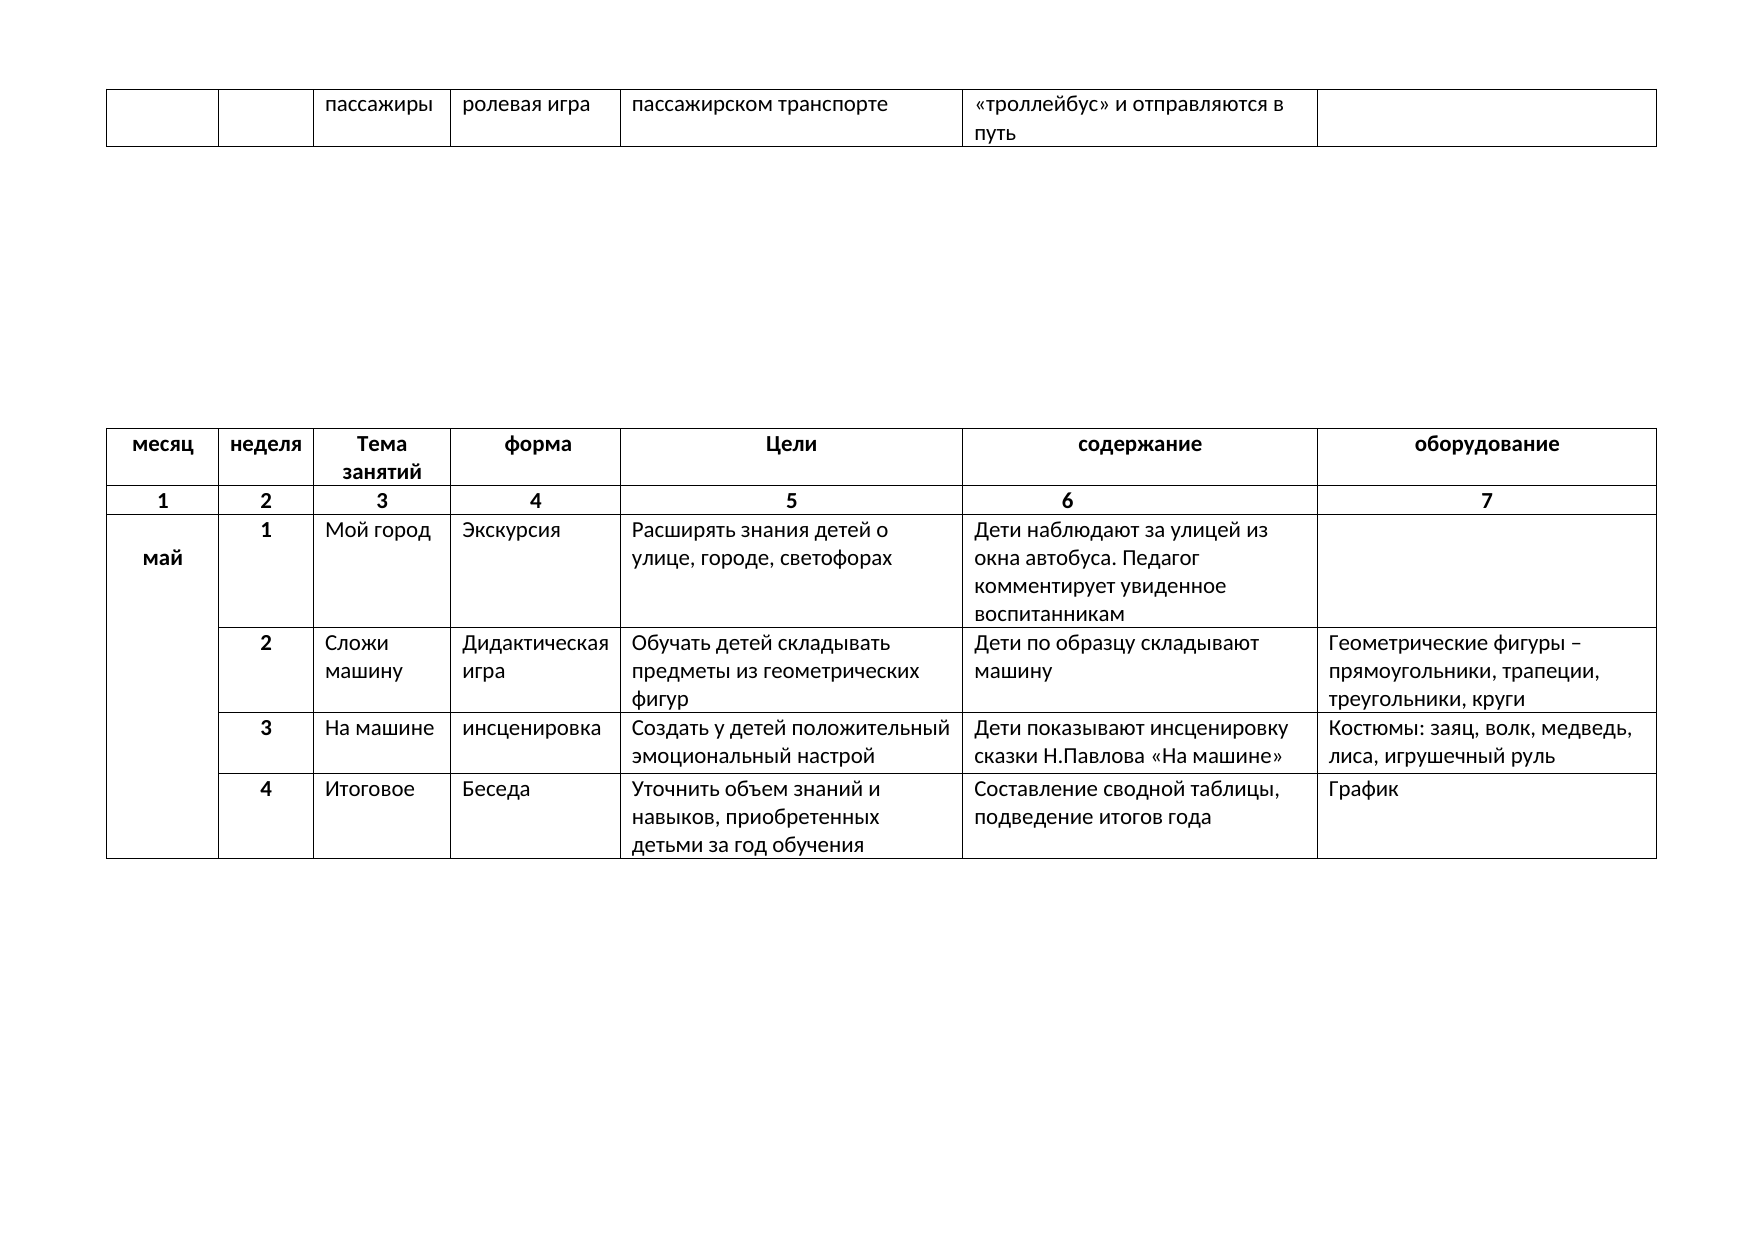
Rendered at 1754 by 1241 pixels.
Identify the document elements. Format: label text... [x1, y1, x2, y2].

table_cell График [1318, 774, 1656, 858]
table_cell май [107, 515, 218, 858]
table_cell 1 [219, 515, 313, 627]
table_cell Уточнить объем знаний и навыков, приобретенных детьми за год обучения [621, 774, 962, 858]
table_cell 2 [219, 486, 313, 514]
table_cell Геометрические фигуры – прямоугольники, трапеции, треугольники, круги [1318, 628, 1656, 712]
table_header месяц [107, 429, 218, 485]
table_cell Беседа [451, 774, 620, 858]
table_cell 1 [107, 486, 218, 514]
table_cell Дети показывают инсценировку сказки Н.Павлова «На машине» [963, 713, 1317, 773]
table_cell [1318, 515, 1656, 627]
table_cell 3 [219, 713, 313, 773]
table_cell 2 [219, 628, 313, 712]
table_cell На машине [314, 713, 450, 773]
table_cell 5 [621, 486, 962, 514]
table_cell 4 [451, 486, 620, 514]
table_cell Мой город [314, 515, 450, 627]
table_cell Составление сводной таблицы, подведение итогов года [963, 774, 1317, 858]
table_header Тема занятий [314, 429, 450, 485]
table_header неделя [219, 429, 313, 485]
table_header содержание [963, 429, 1317, 485]
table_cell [451, 90, 620, 146]
table_cell Дети по образцу складывают машину [963, 628, 1317, 712]
table_cell Костюмы: заяц, волк, медведь, лиса, игрушечный руль [1318, 713, 1656, 773]
table_header форма [451, 429, 620, 485]
table_cell Мы - пассажиры [314, 90, 450, 146]
table_cell Расширять знания детей о улице, городе, светофорах [621, 515, 962, 627]
table_cell Дети наблюдают за улицей из окна автобуса. Педагог комментирует увиденное воспитанникам [963, 515, 1317, 627]
table_cell Обучать детей складывать предметы из геометрических фигур [621, 628, 962, 712]
table_cell Сложи машину [314, 628, 450, 712]
table_header Цели [621, 429, 962, 485]
table_cell 6 [963, 486, 1317, 514]
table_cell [621, 90, 962, 146]
table_header оборудование [1318, 429, 1656, 485]
table_cell инсценировка [451, 713, 620, 773]
table_cell 4 [219, 90, 313, 146]
table_cell 4 [219, 774, 313, 858]
table_cell 3 [314, 486, 450, 514]
table_cell 7 [1318, 486, 1656, 514]
table_cell Создать у детей положительный эмоциональный настрой [621, 713, 962, 773]
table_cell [963, 90, 1317, 146]
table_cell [1318, 90, 1656, 146]
table_cell Экскурсия [451, 515, 620, 627]
table_cell Итоговое [314, 774, 450, 858]
table_cell Дидактическая игра [451, 628, 620, 712]
